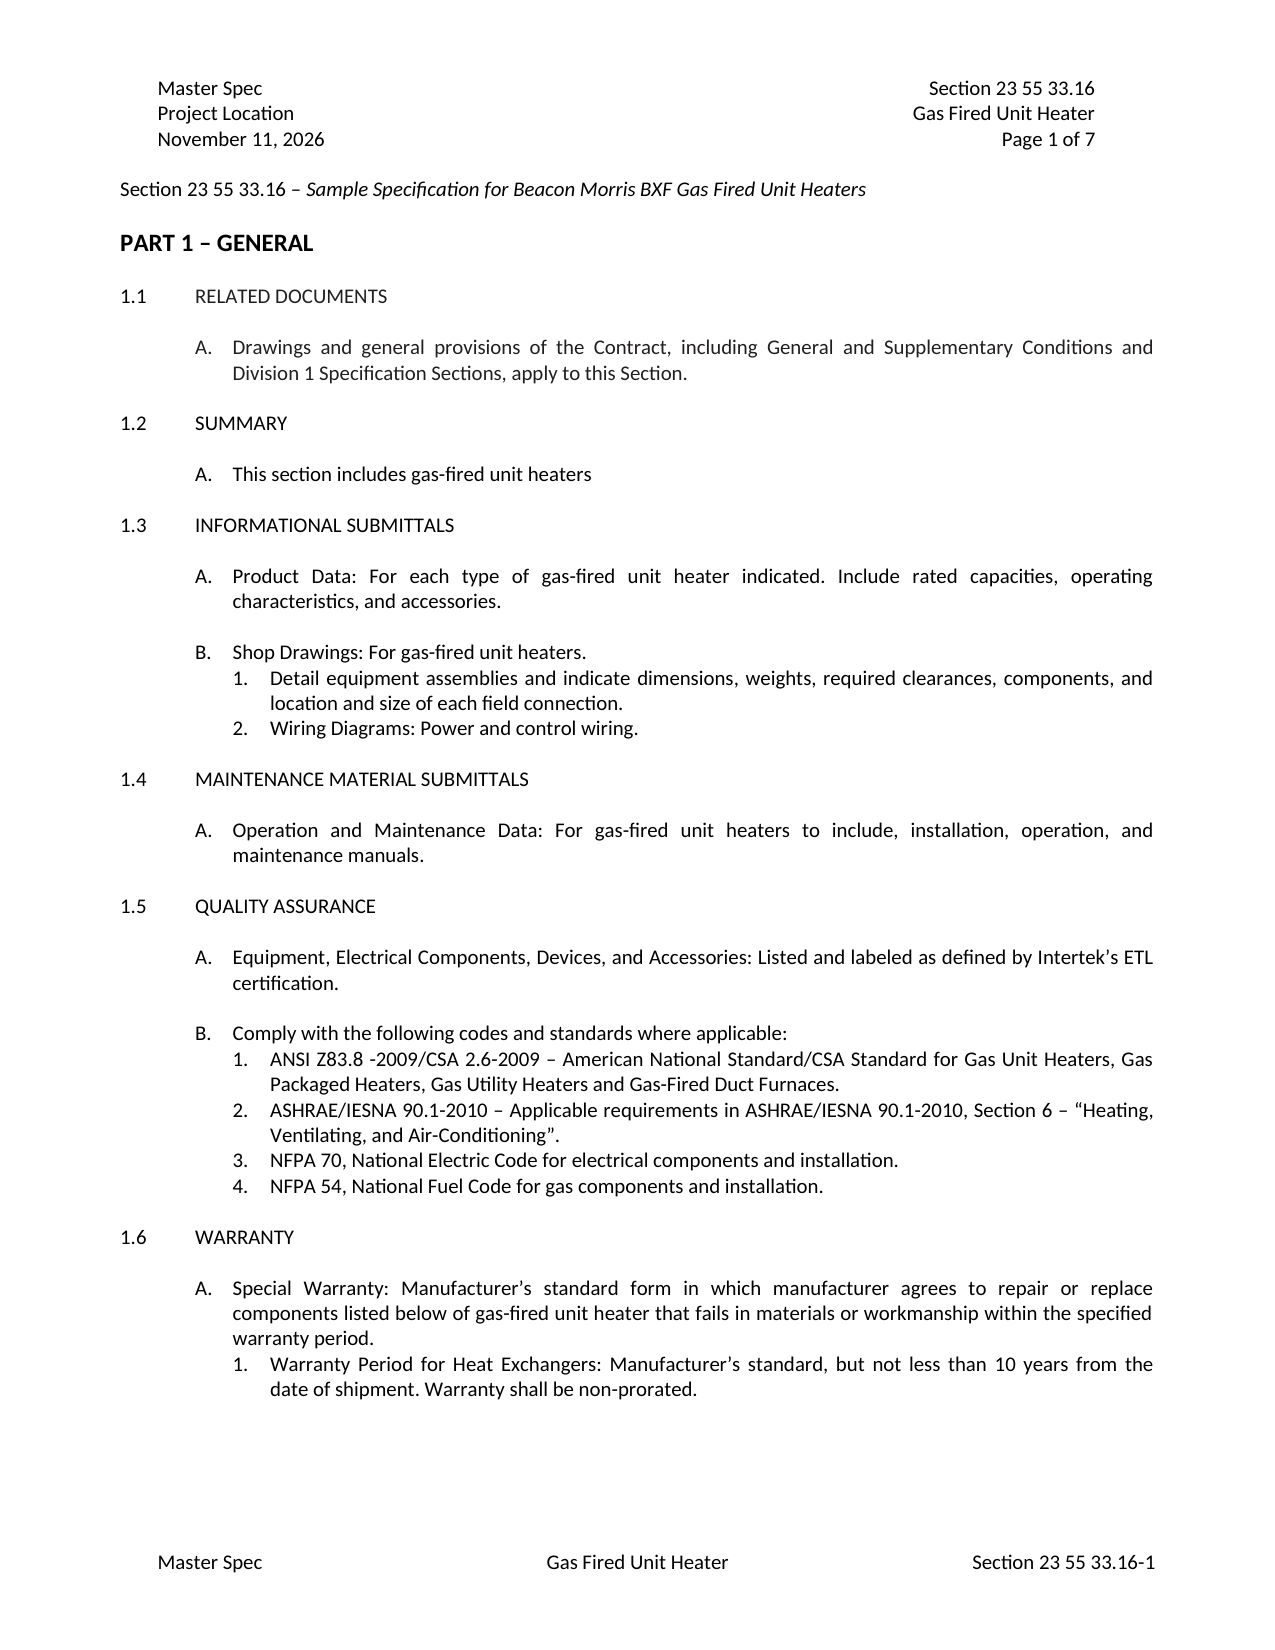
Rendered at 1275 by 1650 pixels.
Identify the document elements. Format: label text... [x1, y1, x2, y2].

list NFPA 54, National Fuel Code for gas components and installation. [232, 1173, 1155, 1198]
list Product Data: For each type of gas-fired unit heater indicated. Include rated capacities, operating characteristics, and accessories. [195, 563, 1155, 614]
list Comply with the following codes and standards where applicable: [195, 1021, 1155, 1046]
list INFORMATIONAL SUBMITTALS [120, 512, 1155, 538]
text Section 23 55 33.16 – Sample Specification for Beacon Morris BXF Gas Fired Unit Heaters [120, 177, 1155, 202]
list NFPA 70, National Electric Code for electrical components and installation. [232, 1148, 1155, 1173]
list QUALITY ASSURANCE [120, 893, 1155, 919]
list Drawings and general provisions of the Contract, including General and Supplementary Conditions and Division 1 Specification Sections, apply to this Section. [195, 334, 1155, 385]
list Detail equipment assemblies and indicate dimensions, weights, required clearances, components, and location and size of each field connection. [232, 665, 1155, 716]
list Wiring Diagrams: Power and control wiring. [232, 716, 1155, 741]
list Special Warranty: Manufacturer’s standard form in which manufacturer agrees to repair or replace components listed below of gas-fired unit heater that fails in materials or workmanship within the specified warranty period. [195, 1275, 1155, 1351]
list Warranty Period for Heat Exchangers: Manufacturer’s standard, but not less than 10 years from the date of shipment. Warranty shall be non-prorated. [232, 1351, 1155, 1402]
list RELATED DOCUMENTS [120, 283, 1155, 309]
list MAINTENANCE MATERIAL SUBMITTALS [120, 766, 1155, 792]
list Operation and Maintenance Data: For gas-fired unit heaters to include, installation, operation, and maintenance manuals. [195, 817, 1155, 868]
list ASHRAE/IESNA 90.1-2010 – Applicable requirements in ASHRAE/IESNA 90.1-2010, Section 6 – “Heating, Ventilating, and Air-Conditioning”. [232, 1097, 1155, 1148]
list SUMMARY [120, 411, 1155, 436]
list WARRANTY [120, 1224, 1155, 1249]
list Shop Drawings: For gas-fired unit heaters. [195, 639, 1155, 665]
list This section includes gas-fired unit heaters [195, 461, 1155, 487]
list Equipment, Electrical Components, Devices, and Accessories: Listed and labeled as defined by Intertek’s ETL certification. [195, 944, 1155, 995]
list ANSI Z83.8 -2009/CSA 2.6-2009 – American National Standard/CSA Standard for Gas Unit Heaters, Gas Packaged Heaters, Gas Utility Heaters and Gas-Fired Duct Furnaces. [232, 1046, 1155, 1097]
text PART 1 – GENERAL [120, 227, 1155, 258]
